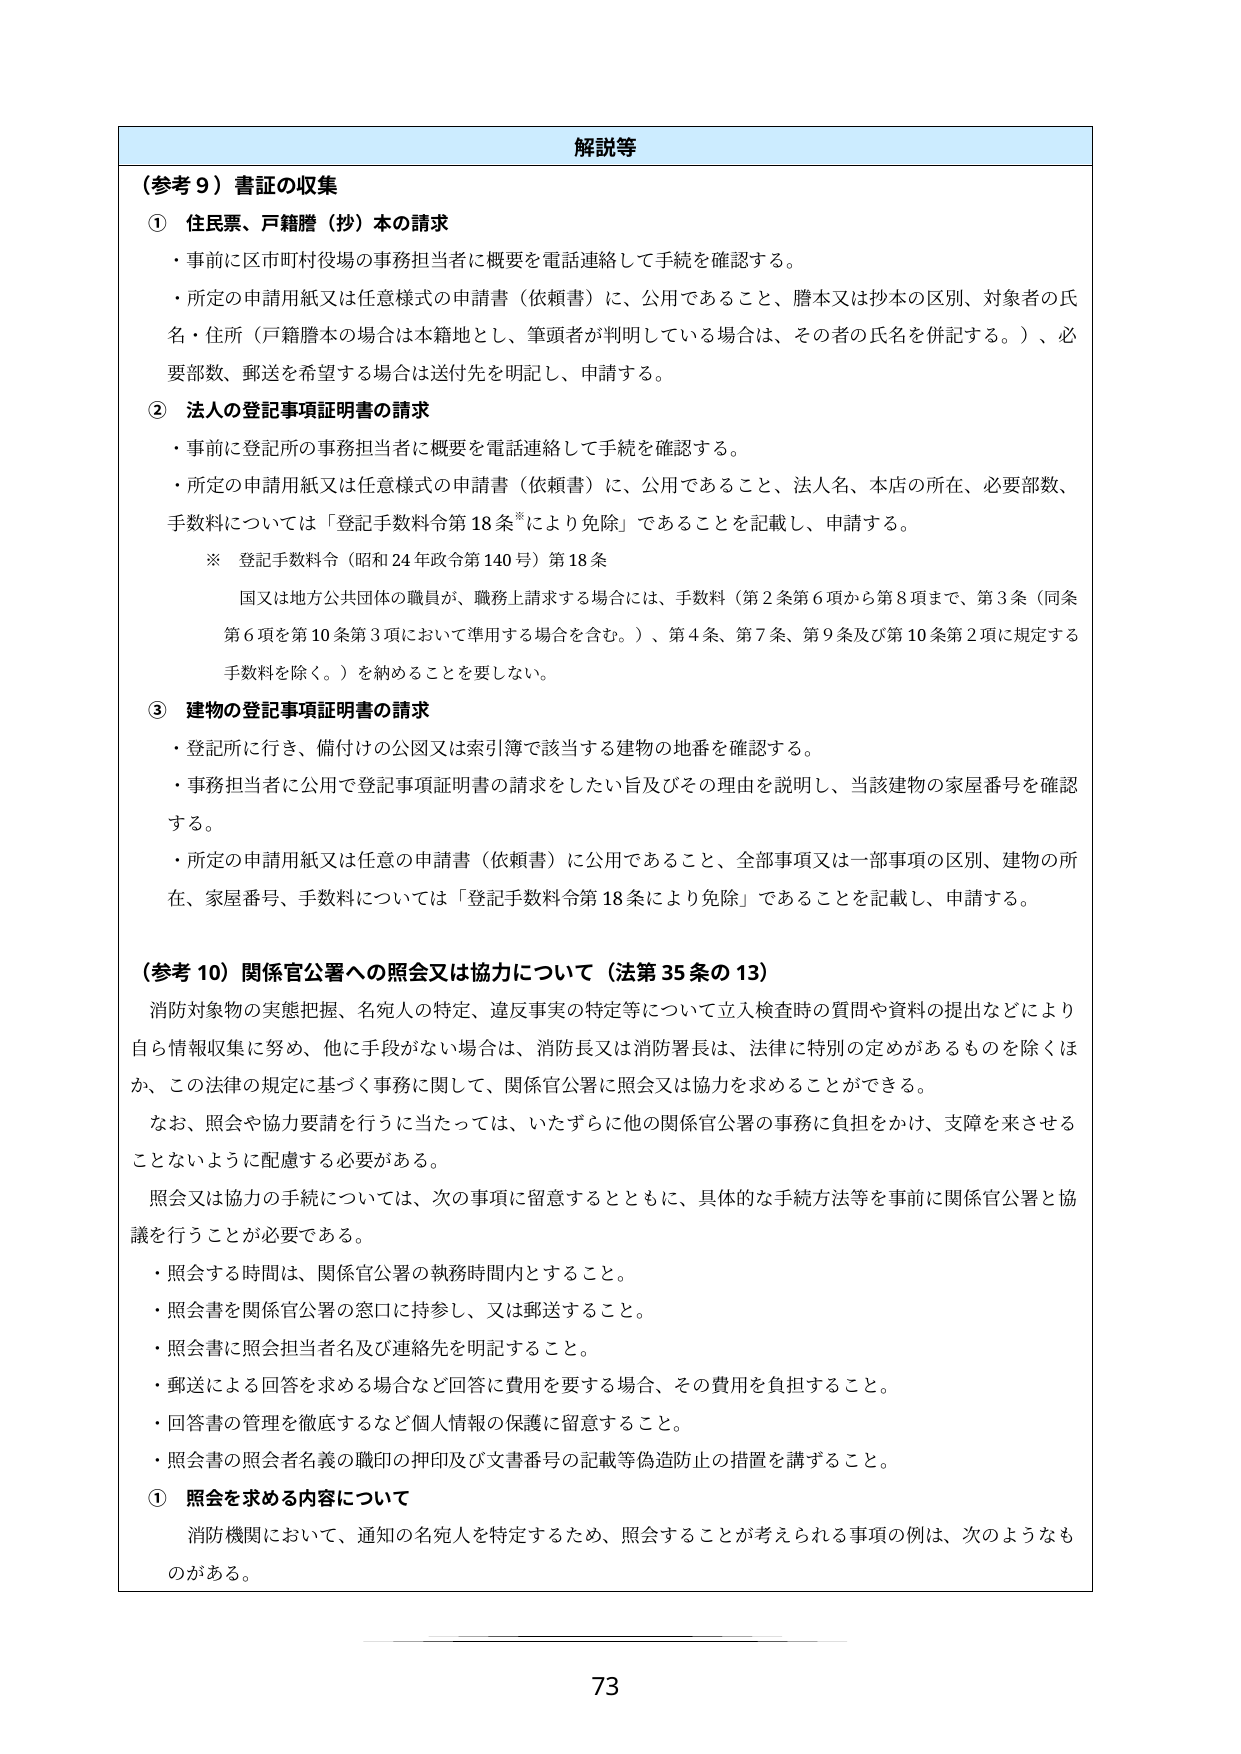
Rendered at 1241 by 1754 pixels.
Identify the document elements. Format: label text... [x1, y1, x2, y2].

table_header 解説等 [119, 127, 1092, 164]
table_cell （参考９）書証の収集 ① 住民票、戸籍謄（抄）本の請求 ・事前に区市町村役場の事務担当者に概要を電話連絡して手続を確認する。 ・所定の申請用紙又は任意様式の申請書（依頼書）に、公用であること、謄本又は抄本の区別、対象者の氏名・住所（戸籍謄本の場合は本籍地とし、筆頭者が判明している場合は、その者の氏名を併記する。）、必要部数、郵送を希望する場合は送付先を明記し、申請する。 ② 法人の登記事項証明書の請求 ・事前に登記所の事務担当者に概要を電話連絡して手続を確認する。 ・所定の申請用紙又は任意様式の申請書（依頼書）に、公用であること、法人名、本店の所在、必要部数、手数料については「登記手数料令第18条※により免除」であることを記載し、申請する。 ※ 登記手数料令（昭和24年政令第140号）第18条 国又は地方公共団体の職員が、職務上請求する場合には、手数料（第２条第６項から第８項まで、第３条（同条第６項を第10条第３項において準用する場合を含む。）、第４条、第７条、第９条及び第10条第２項に規定する手数料を除く。）を納めることを要しない。 ③ 建物の登記事項証明書の請求 ・登記所に行き、備付けの公図又は索引簿で該当する建物の地番を確認する。 ・事務担当者に公用で登記事項証明書の請求をしたい旨及びその理由を説明し、当該建物の家屋番号を確認する。 ・所定の申請用紙又は任意の申請書（依頼書）に公用であること、全部事項又は一部事項の区別、建物の所在、家屋番号、手数料については「登記手数料令第18条により免除」であることを記載し、申請する。 （参考10）関係官公署への照会又は協力について（法第35条の13） 消防対象物の実態把握、名宛人の特定、違反事実の特定等について立入検査時の質問や資料の提出などにより自ら情報収集に努め、他に手段がない場合は、消防長又は消防署長は、法律に特別の定めがあるものを除くほか、この法律の規定に基づく事務に関して、関係官公署に照会又は協力を求めることができる。 なお、照会や協力要請を行うに当たっては、いたずらに他の関係官公署の事務に負担をかけ、支障を来させることないように配慮する必要がある。 照会又は協力の手続については、次の事項に留意するとともに、具体的な手続方法等を事前に関係官公署と協議を行うことが必要である。 ・照会する時間は、関係官公署の執務時間内とすること。 ・照会書を関係官公署の窓口に持参し、又は郵送すること。 ・照会書に照会担当者名及び連絡先を明記すること。 ・郵送による回答を求める場合など回答に費用を要する場合、その費用を負担すること。 ・回答書の管理を徹底するなど個人情報の保護に留意すること。 ・照会書の照会者名義の職印の押印及び文書番号の記載等偽造防止の措置を講ずること。 ① 照会を求める内容について 消防機関において、通知の名宛人を特定するため、照会することが考えられる事項の例は、次のようなものがある。 [119, 166, 1092, 1591]
